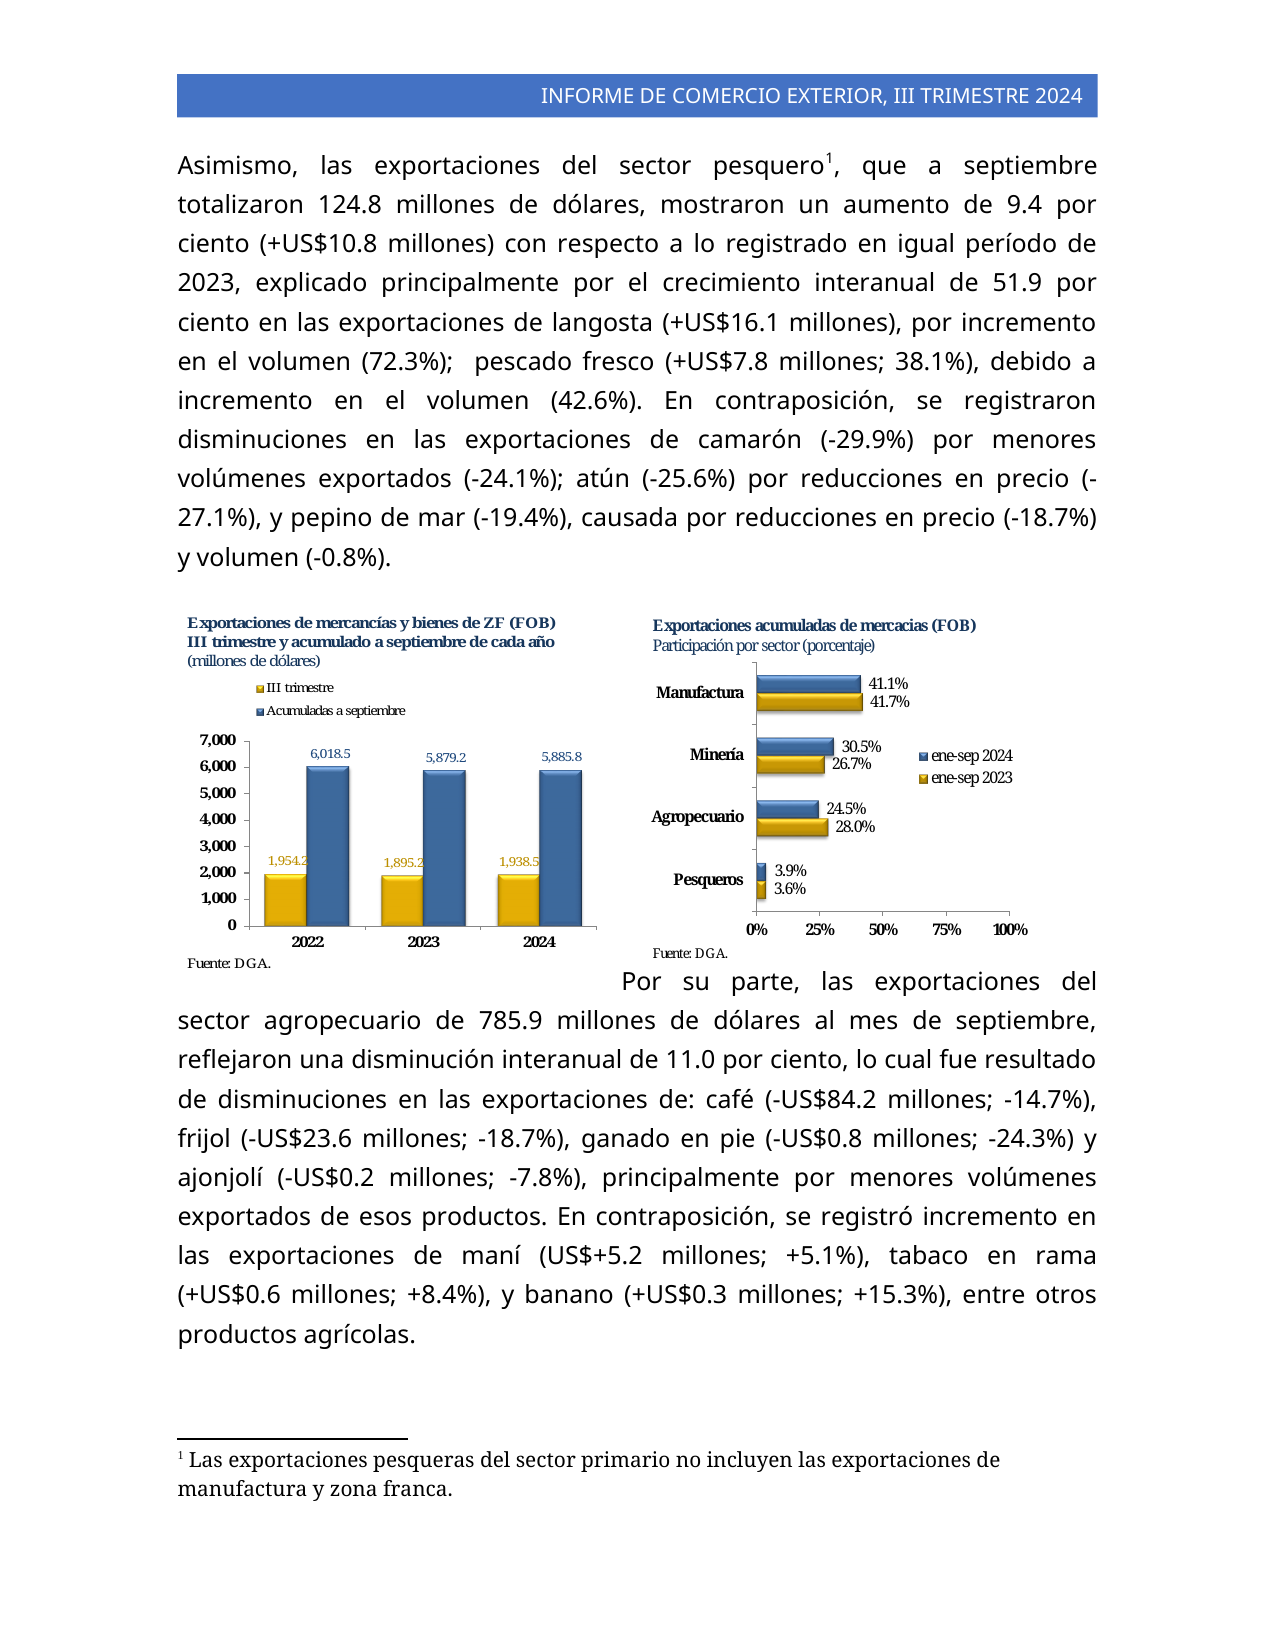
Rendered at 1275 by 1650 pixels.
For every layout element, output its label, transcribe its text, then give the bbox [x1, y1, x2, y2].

text Asimismo, las exportaciones del sector pesquero, que a septiembre totalizaron 124.8 millones de dólares, mostraron un aumento de 9.4 por ciento (+US$10.8 millones) con respecto a lo registrado en igual período de 2023, explicado principalmente por el crecimiento interanual de 51.9 por ciento en las exportaciones de langosta (+US$16.1 millones), por incremento en el volumen (72.3%); pescado fresco (+US$7.8 millones; 38.1%), debido a incremento en el volumen (42.6%). En contraposición, se registraron disminuciones en las exportaciones de camarón (-29.9%) por menores volúmenes exportados (-24.1%); atún (-25.6%) por reducciones en precio (-27.1%), y pepino de mar (-19.4%), causada por reducciones en precio (-18.7%) y volumen (-0.8%). [177, 148, 1098, 573]
text Por su parte, las exportaciones del sector agropecuario de 785.9 millones de dólares al mes de septiembre, reflejaron una disminución interanual de 11.0 por ciento, lo cual fue resultado de disminuciones en las exportaciones de: café (-US$84.2 millones; -14.7%), frijol (-US$23.6 millones; -18.7%), ganado en pie (-US$0.8 millones; -24.3%) y ajonjolí (-US$0.2 millones; -7.8%), principalmente por menores volúmenes exportados de esos productos. En contraposición, se registró incremento en las exportaciones de maní (US$+5.2 millones; +5.1%), tabaco en rama (+US$0.6 millones; +8.4%), y banano (+US$0.3 millones; +15.3%), entre otros productos agrícolas. [177, 654, 1098, 1350]
